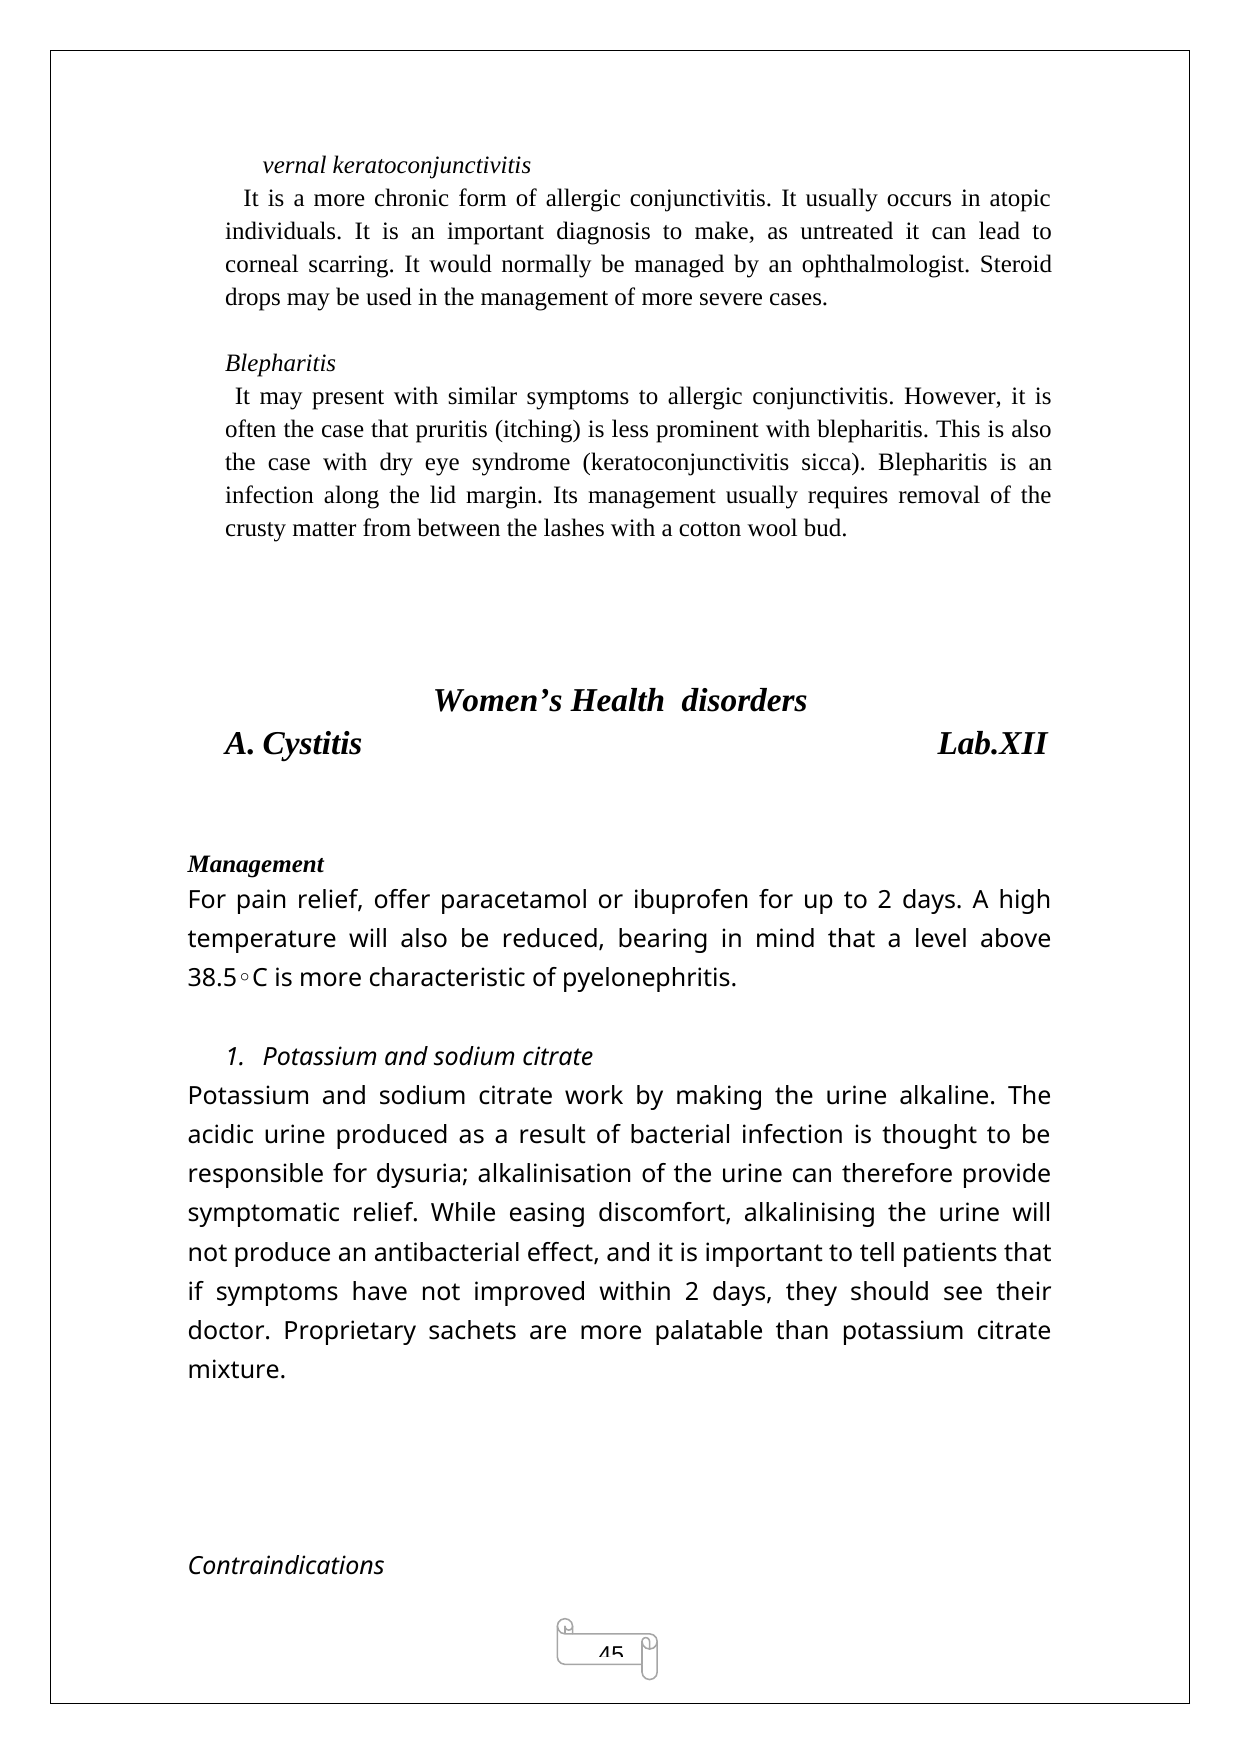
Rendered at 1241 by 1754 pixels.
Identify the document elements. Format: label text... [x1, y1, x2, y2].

list Potassium and sodium citrate [225, 1038, 1053, 1072]
text Potassium and sodium citrate work by making the urine alkaline. The acidic urine produced as a result of bacterial infection is thought to be responsible for dysuria; alkalinisation of the urine can therefore provide symptomatic relief. While easing discomfort, alkalinising the urine will not produce an antibacterial effect, and it is important to tell patients that if symptoms have not improved within 2 days, they should see their doctor. Proprietary sachets are more palatable than potassium citrate mixture. [187, 1078, 1053, 1386]
text It is a more chronic form of allergic conjunctivitis. It usually occurs in atopic individuals. It is an important diagnosis to make, as untreated it can lead to corneal scarring. It would normally be managed by an ophthalmologist. Steroid drops may be used in the management of more severe cases. [225, 183, 1053, 311]
text Women’s Health disorders [187, 680, 1053, 719]
text Management [187, 849, 1053, 877]
list Cystitis Lab.XII [225, 719, 1053, 764]
text Contraindications [187, 1548, 1053, 1582]
text It may present with similar symptoms to allergic conjunctivitis. However, it is often the case that pruritis (itching) is less prominent with blepharitis. This is also the case with dry eye syndrome (keratoconjunctivitis sicca). Blepharitis is an infection along the lid margin. Its management usually requires removal of the crusty matter from between the lashes with a cotton wool bud. [225, 381, 1053, 542]
text For pain relief, offer paracetamol or ibuprofen for up to 2 days. A high temperature will also be reduced, bearing in mind that a level above 38.5◦C is more characteristic of pyelonephritis. [187, 882, 1053, 994]
text vernal keratoconjunctivitis [262, 150, 1053, 179]
text Blepharitis [225, 348, 1053, 377]
